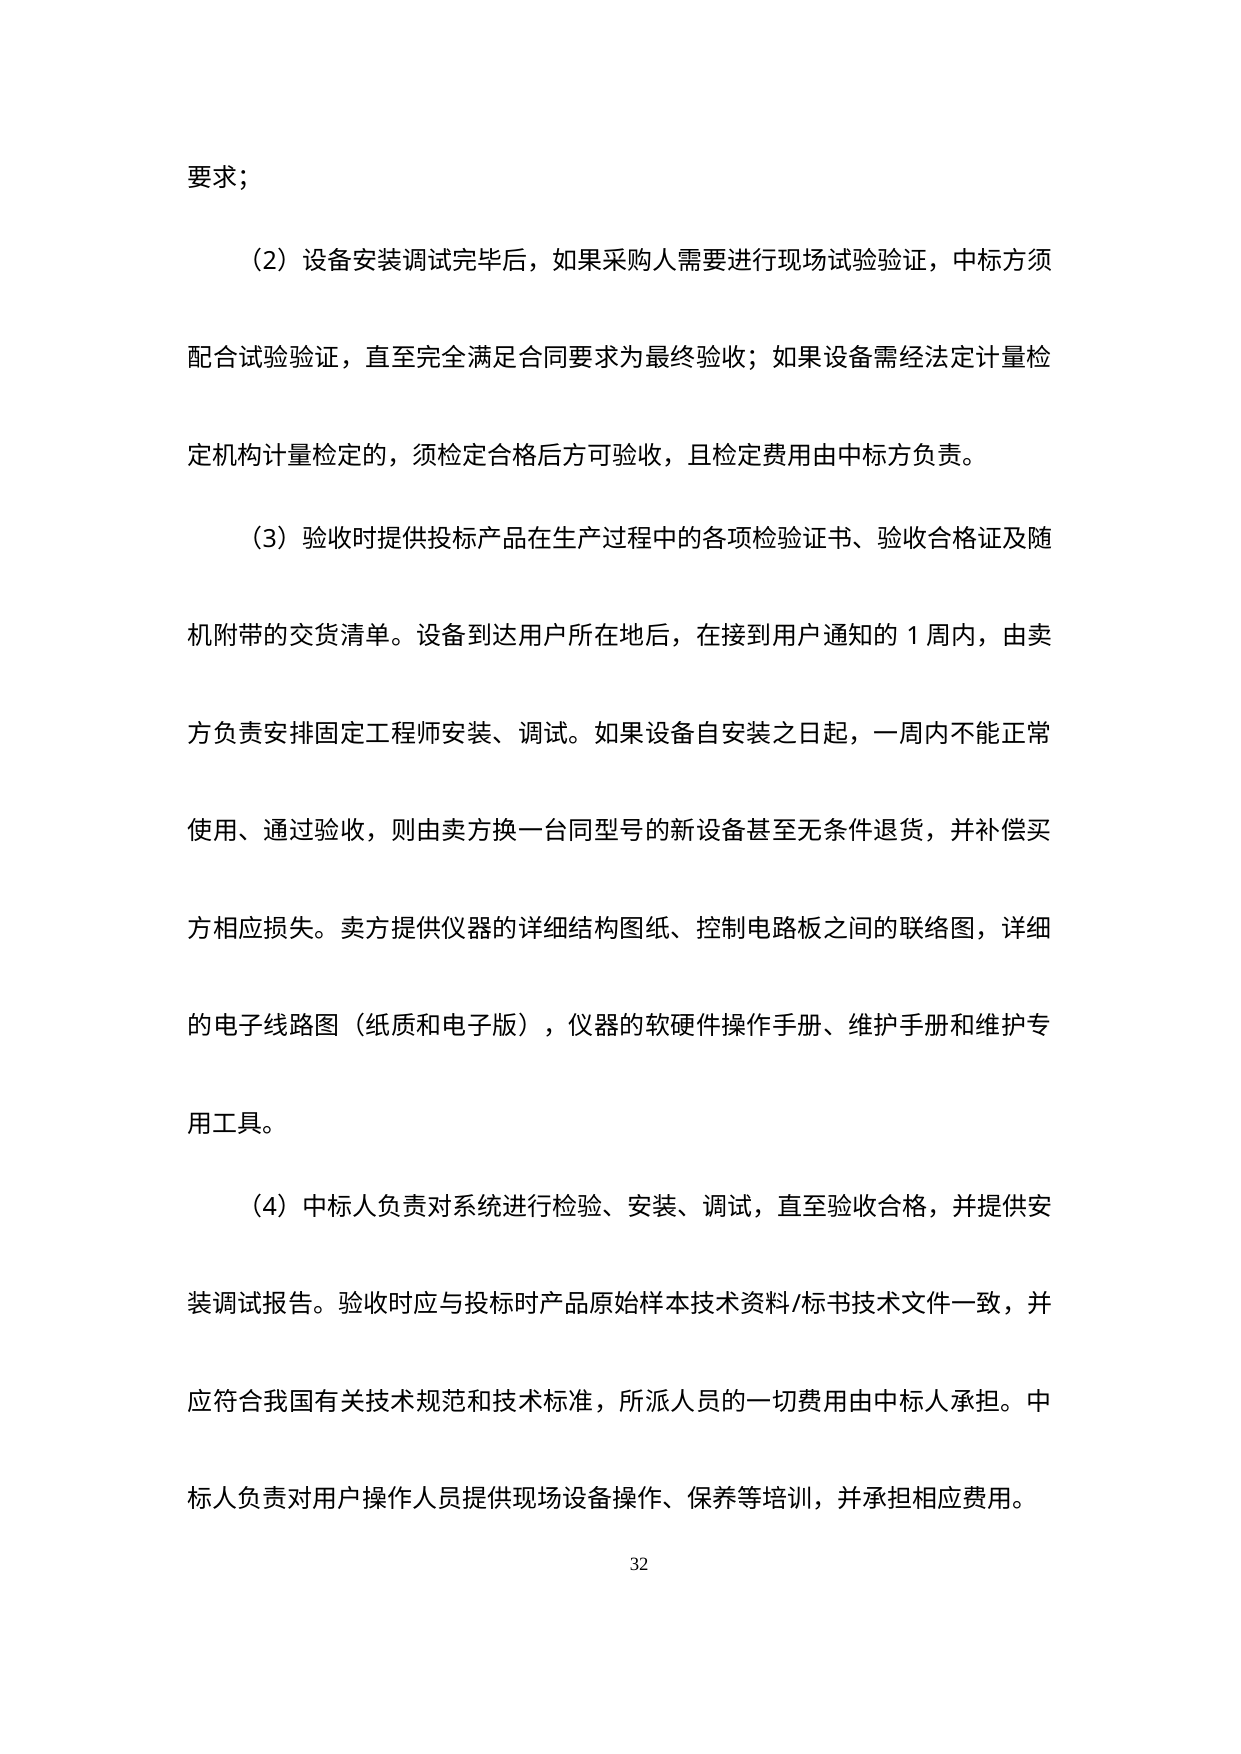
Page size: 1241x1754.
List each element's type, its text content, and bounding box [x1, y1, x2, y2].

text （3）验收时提供投标产品在生产过程中的各项检验证书、验收合格证及随机附带的交货清单。设备到达用户所在地后，在接到用户通知的1周内，由卖方负责安排固定工程师安装、调试。如果设备自安装之日起，一周内不能正常使用、通过验收，则由卖方换一台同型号的新设备甚至无条件退货，并补偿买方相应损失。卖方提供仪器的详细结构图纸、控制电路板之间的联络图，详细的电子线路图（纸质和电子版），仪器的软硬件操作手册、维护手册和维护专用工具。 [187, 504, 1053, 1154]
text （4）中标人负责对系统进行检验、安装、调试，直至验收合格，并提供安装调试报告。验收时应与投标时产品原始样本技术资料/标书技术文件一致，并应符合我国有关技术规范和技术标准，所派人员的一切费用由中标人承担。中标人负责对用户操作人员提供现场设备操作、保养等培训，并承担相应费用。 [187, 1172, 1053, 1529]
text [187, 143, 1053, 208]
text （2）设备安装调试完毕后，如果采购人需要进行现场试验验证，中标方须配合试验验证，直至完全满足合同要求为最终验收；如果设备需经法定计量检定机构计量检定的，须检定合格后方可验收，且检定费用由中标方负责。 [187, 226, 1053, 486]
